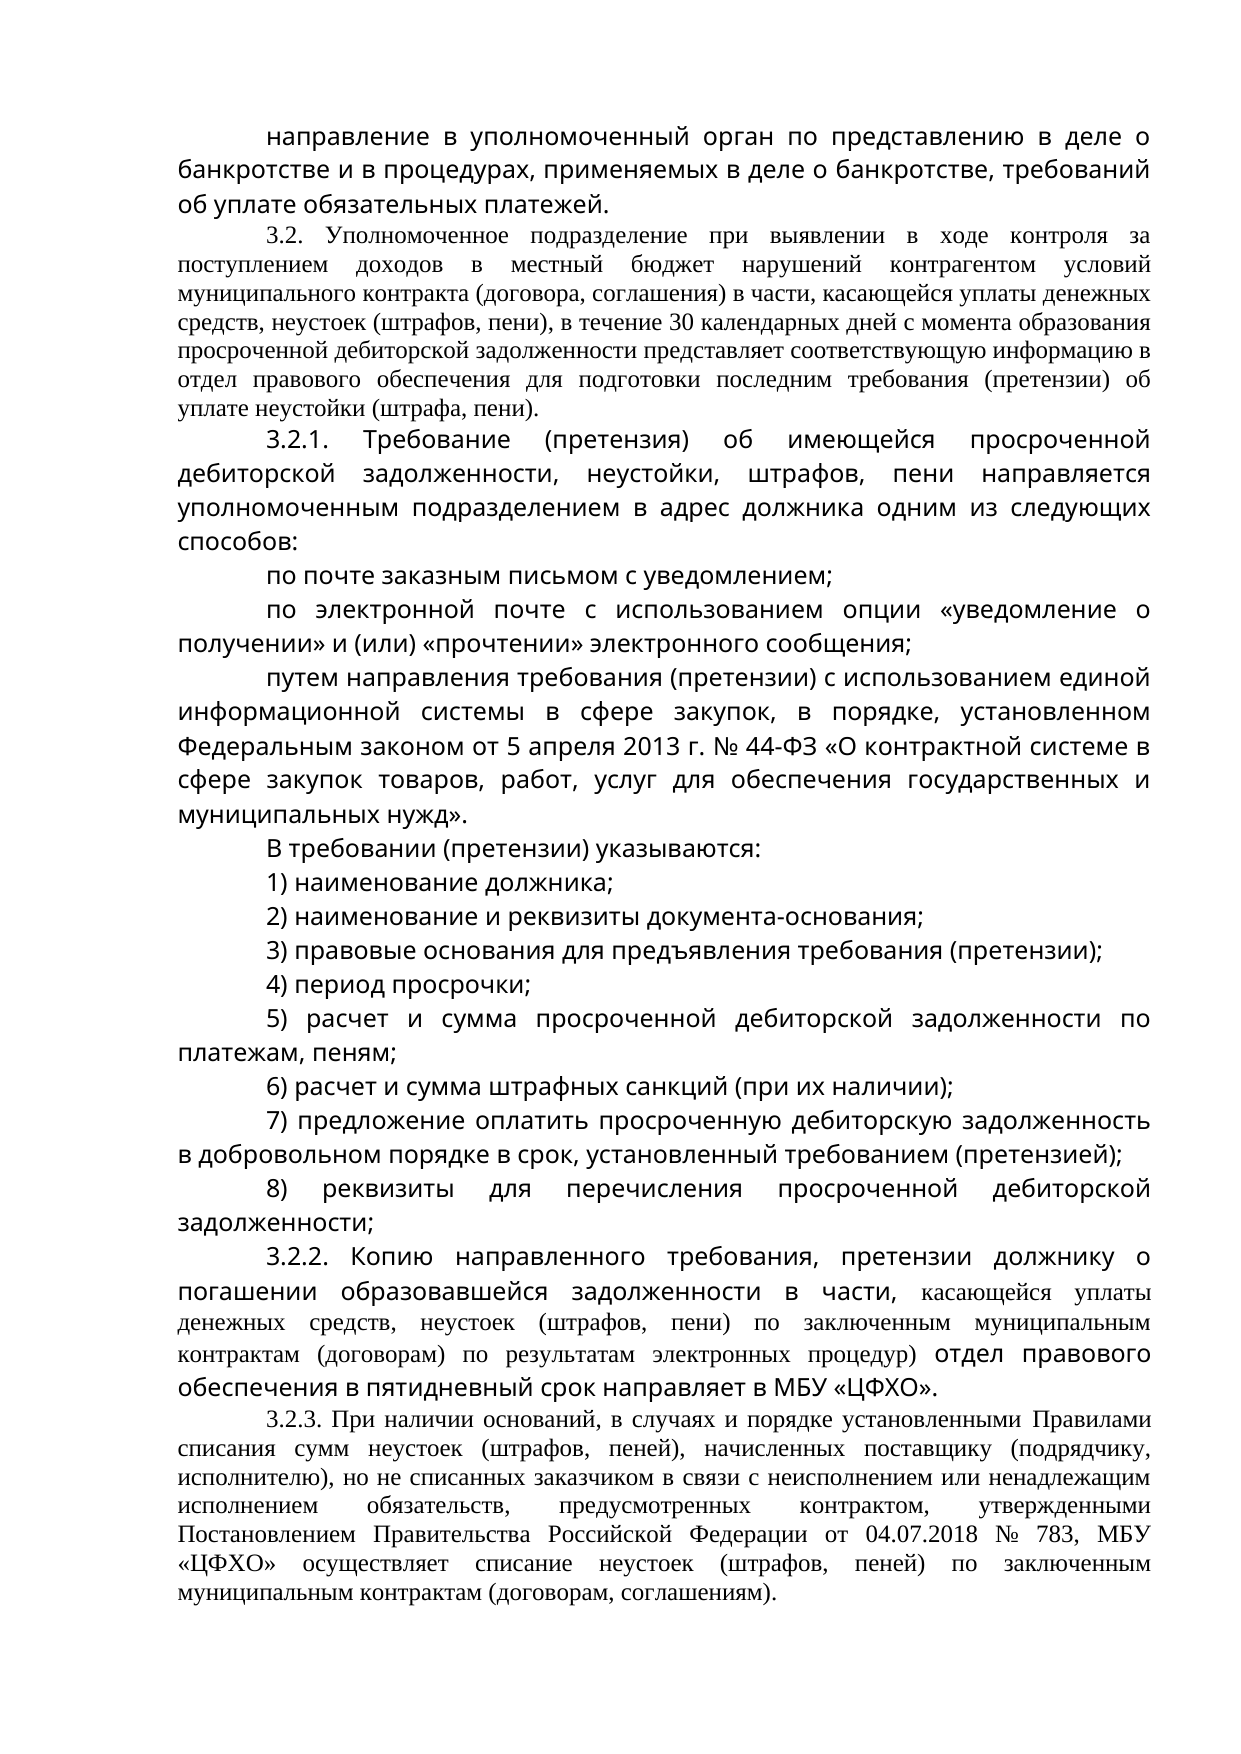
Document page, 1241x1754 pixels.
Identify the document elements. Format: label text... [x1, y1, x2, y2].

text 8) реквизиты для перечисления просроченной дебиторской задолженности; [177, 1171, 1152, 1239]
text по почте заказным письмом с уведомлением; [177, 558, 1152, 592]
text 4) период просрочки; [177, 967, 1152, 1001]
text 5) расчет и сумма просроченной дебиторской задолженности по платежам, пеням; [177, 1001, 1152, 1069]
text 6) расчет и сумма штрафных санкций (при их наличии); [177, 1069, 1152, 1103]
text 7) предложение оплатить просроченную дебиторскую задолженность в добровольном порядке в срок, установленный требованием (претензией); [177, 1103, 1152, 1171]
text 3.2.1. Требование (претензия) об имеющейся просроченной дебиторской задолженности, неустойки, штрафов, пени направляется уполномоченным подразделением в адрес должника одним из следующих способов: [177, 422, 1152, 558]
text 3) правовые основания для предъявления требования (претензии); [177, 932, 1152, 967]
text 2) наименование и реквизиты документа-основания; [177, 898, 1152, 932]
text 1) наименование должника; [177, 864, 1152, 898]
text 3.2.2. Копию направленного требования, претензии должнику о погашении образовавшейся задолженности в части, касающейся уплаты денежных средств, неустоек (штрафов, пени) по заключенным муниципальным контрактам (договорам) по результатам электронных процедур) отдел правового обеспечения в пятидневный срок направляет в МБУ «ЦФХО». [177, 1239, 1152, 1404]
text В требовании (претензии) указываются: [177, 830, 1152, 864]
text по электронной почте с использованием опции «уведомление о получении» и (или) «прочтении» электронного сообщения; [177, 592, 1152, 660]
text 3.2. Уполномоченное подразделение при выявлении в ходе контроля за поступлением доходов в местный бюджет нарушений контрагентом условий муниципального контракта (договора, соглашения) в части, касающейся уплаты денежных средств, неустоек (штрафов, пени), в течение 30 календарных дней с момента образования просроченной дебиторской задолженности представляет соответствующую информацию в отдел правового обеспечения для подготовки последним требования (претензии) об уплате неустойки (штрафа, пени). [177, 220, 1152, 422]
text путем направления требования (претензии) с использованием единой информационной системы в сфере закупок, в порядке, установленном Федеральным законом от 5 апреля 2013 г. № 44-ФЗ «О контрактной системе в сфере закупок товаров, работ, услуг для обеспечения государственных и муниципальных нужд». [177, 660, 1152, 830]
text 3.2.3. При наличии оснований, в случаях и порядке установленными Правилами списания сумм неустоек (штрафов, пеней), начисленных поставщику (подрядчику, исполнителю), но не списанных заказчиком в связи с неисполнением или ненадлежащим исполнением обязательств, предусмотренных контрактом, утвержденными Постановлением Правительства Российской Федерации от 04.07.2018 № 783, МБУ «ЦФХО» осуществляет списание неустоек (штрафов, пеней) по заключенным муниципальным контрактам (договорам, соглашениям). [177, 1404, 1152, 1605]
text направление в уполномоченный орган по представлению в деле о банкротстве и в процедурах, применяемых в деле о банкротстве, требований об уплате обязательных платежей. [177, 118, 1152, 220]
